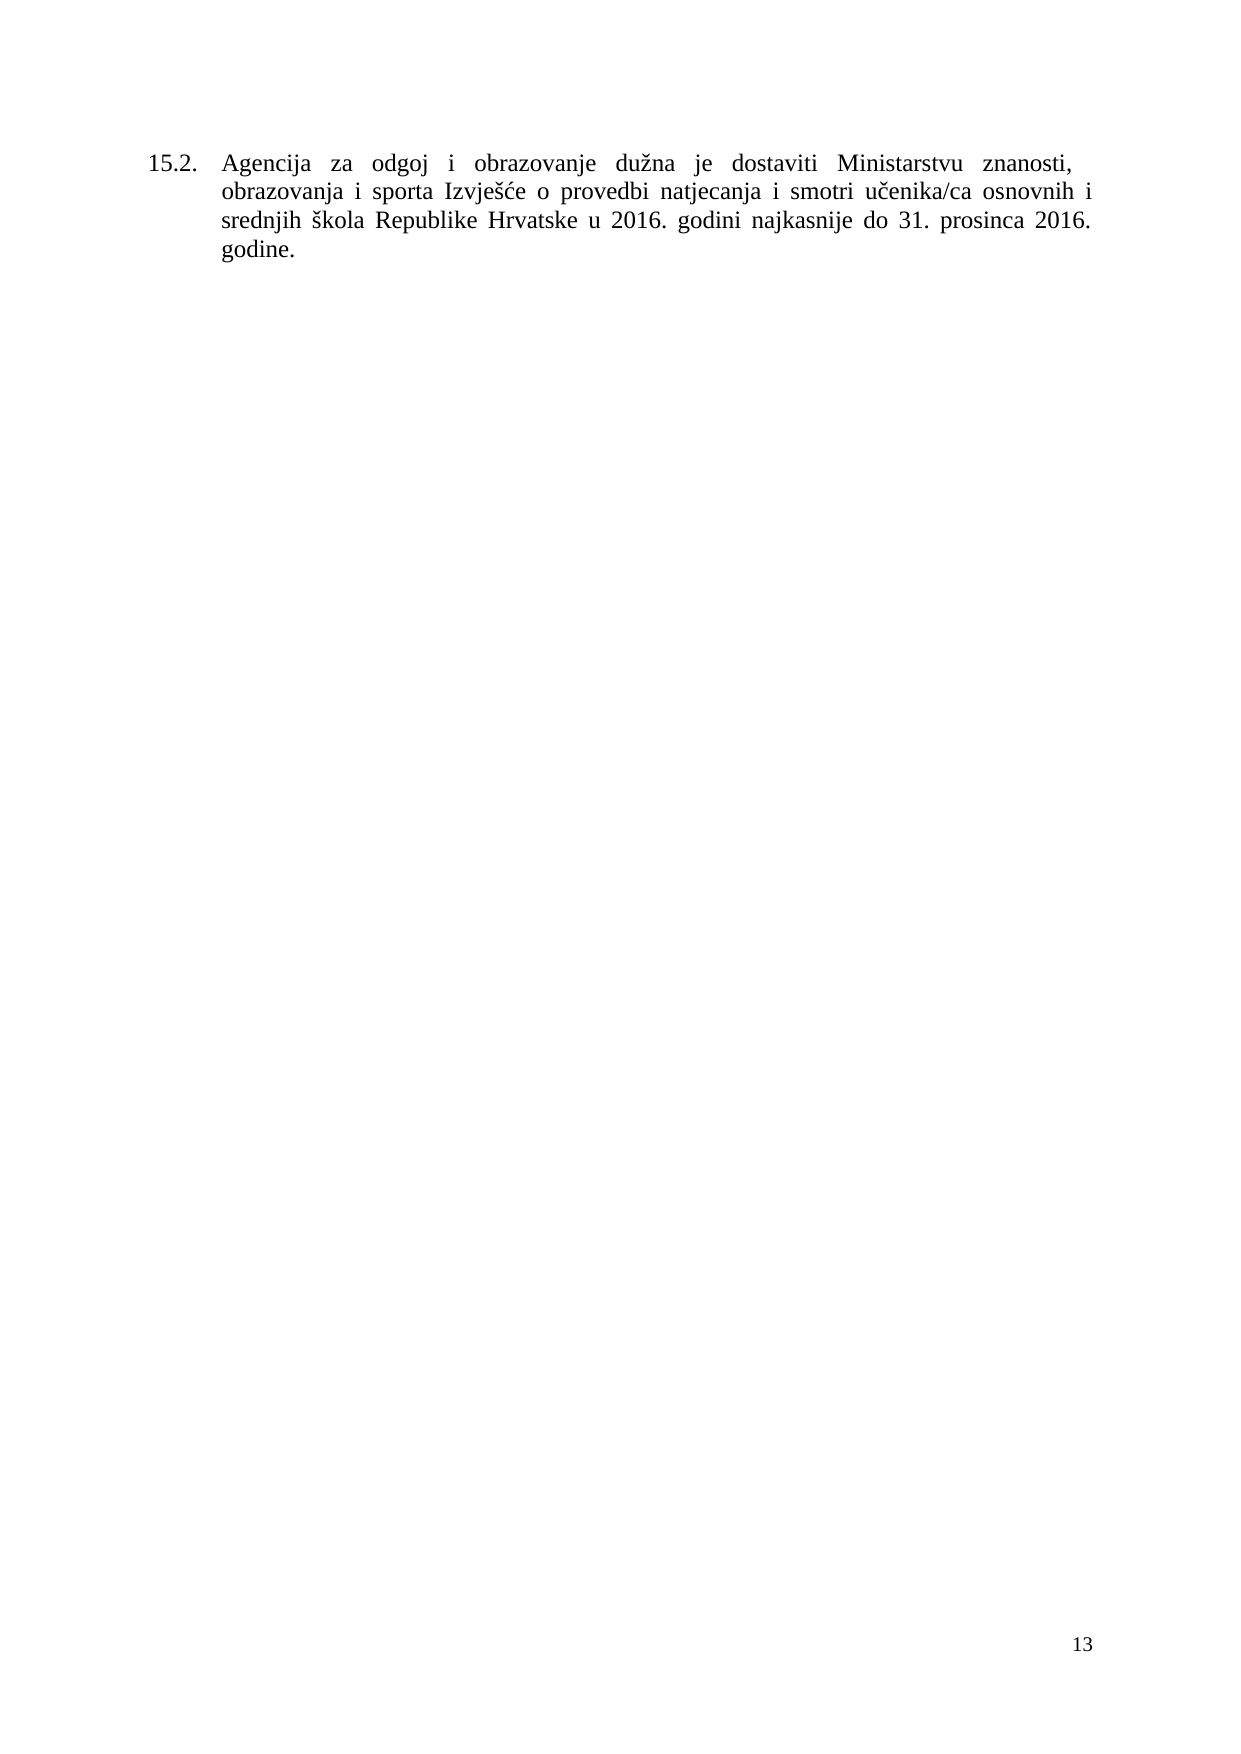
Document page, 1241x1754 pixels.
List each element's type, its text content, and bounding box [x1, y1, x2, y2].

text 15.2. Agencija za odgoj i obrazovanje dužna je dostaviti Ministarstvu znanosti, obrazovanja i sporta Izvješće o provedbi natjecanja i smotri učenika/ca osnovnih i srednjih škola Republike Hrvatske u 2016. godini najkasnije do 31. prosinca 2016. godine. [148, 148, 1093, 263]
